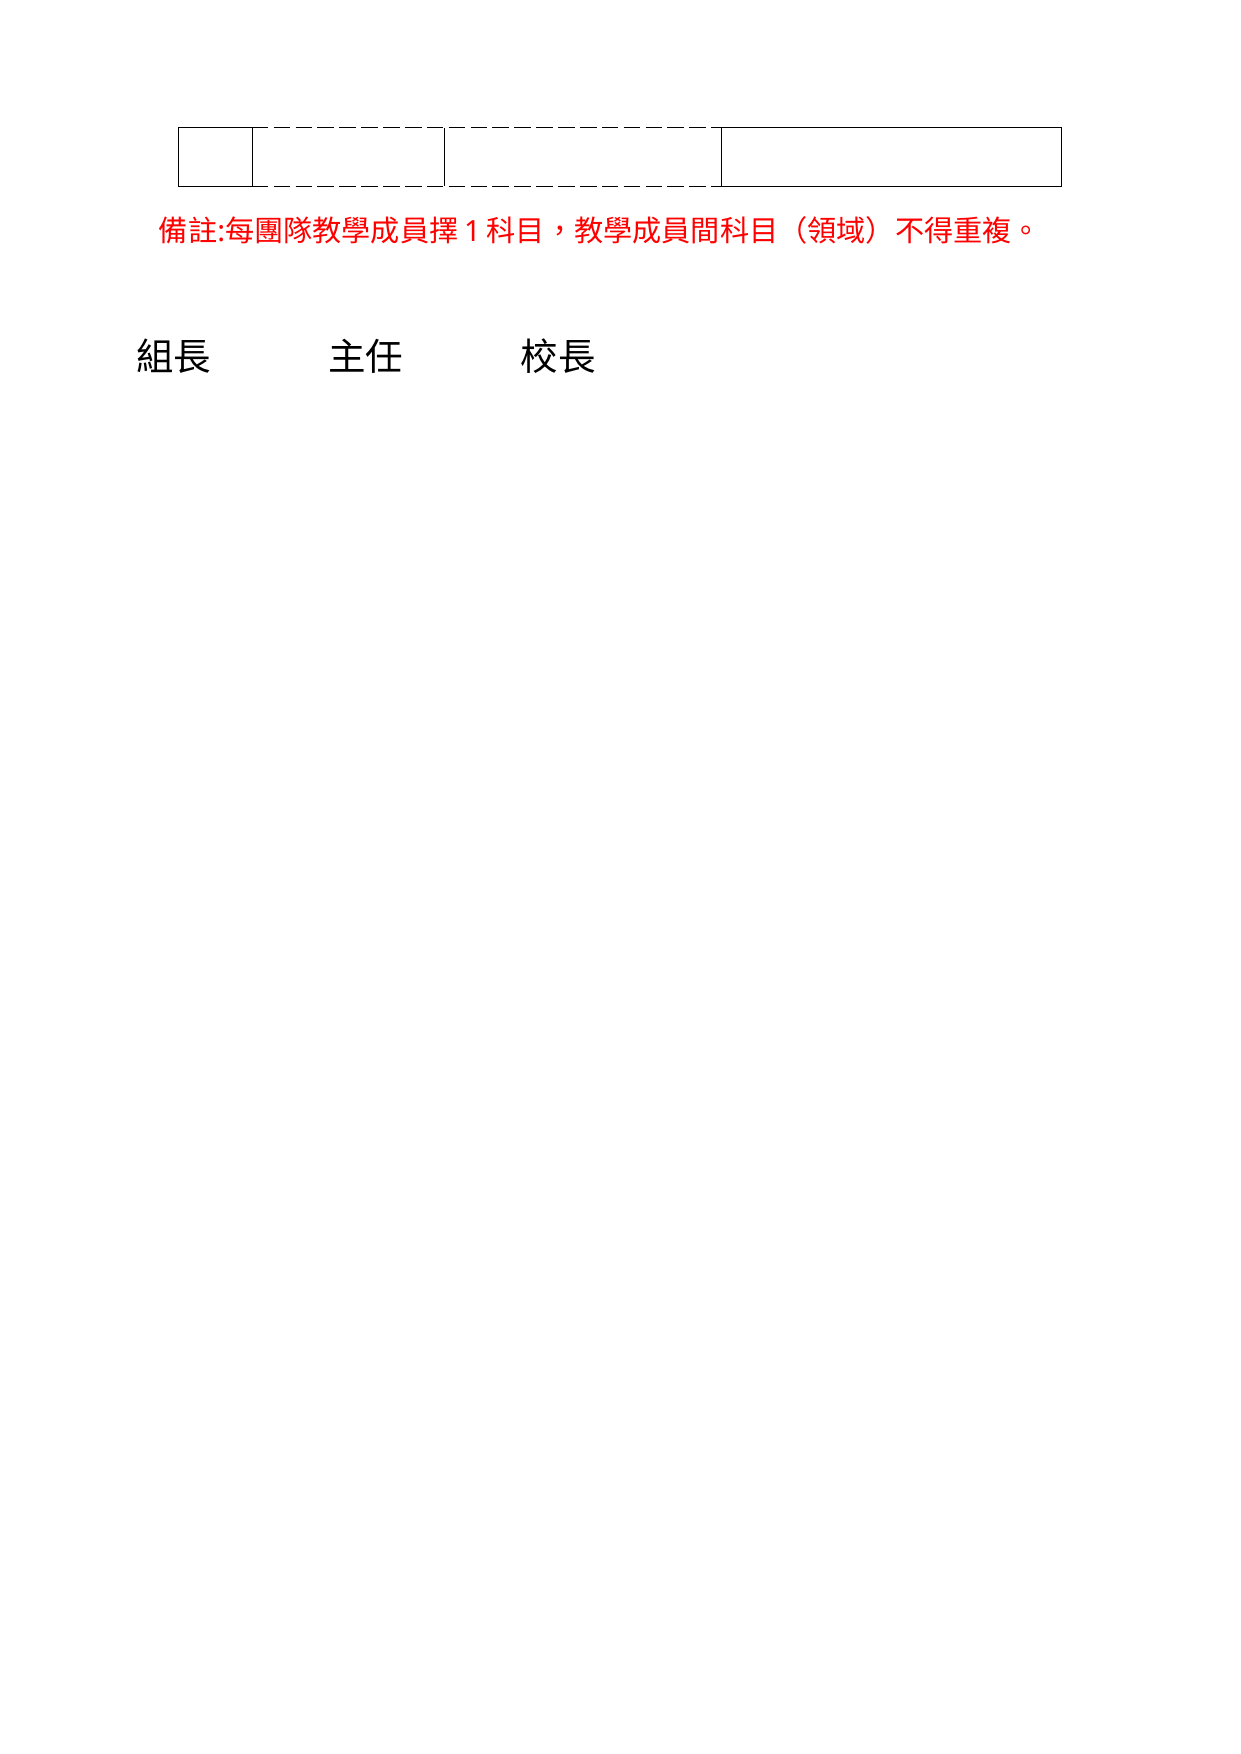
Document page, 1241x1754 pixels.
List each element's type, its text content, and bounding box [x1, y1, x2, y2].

table_cell [444, 127, 721, 186]
text 組長 主任 校長 [136, 312, 1104, 395]
table_cell [253, 127, 444, 186]
table_cell [722, 128, 1061, 186]
text 備註:每團隊教學成員擇1科目，教學成員間科目（領域）不得重複。 [136, 187, 1104, 270]
table_cell 3 [179, 128, 252, 186]
